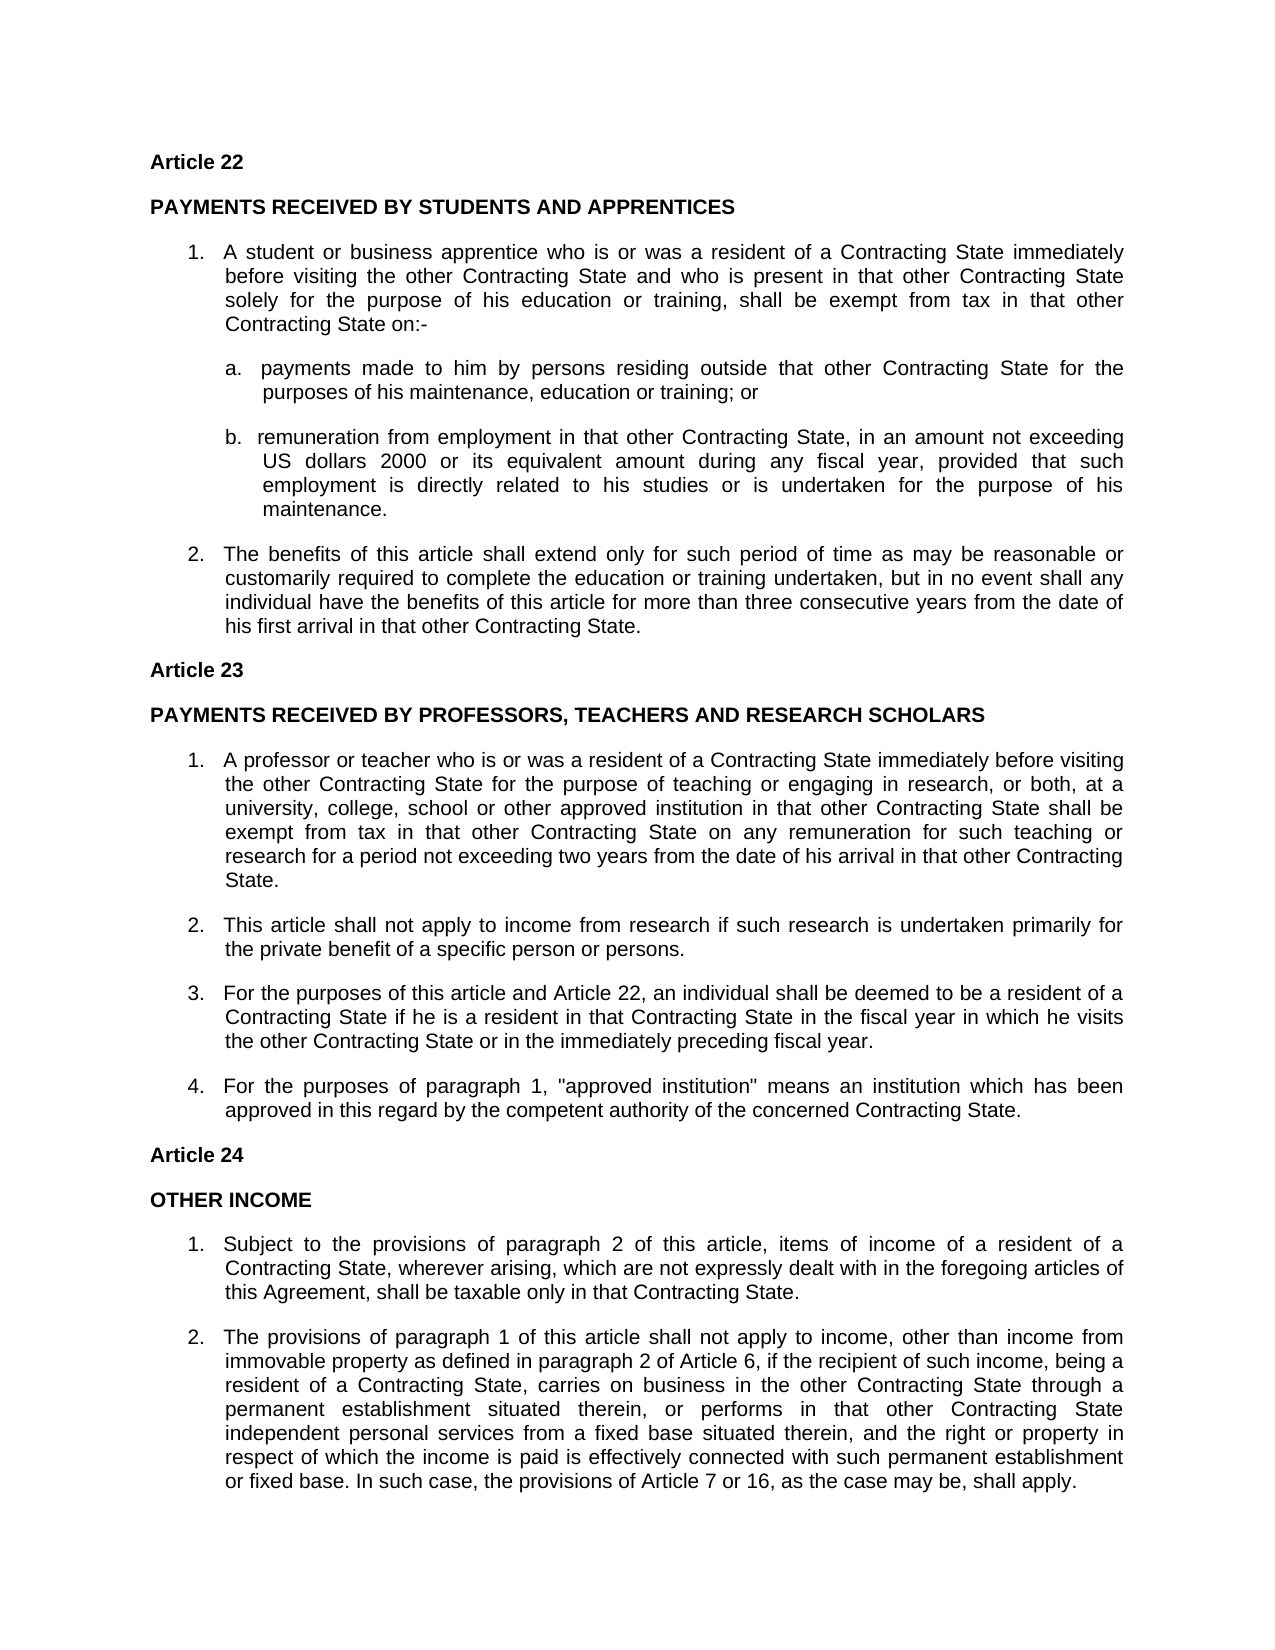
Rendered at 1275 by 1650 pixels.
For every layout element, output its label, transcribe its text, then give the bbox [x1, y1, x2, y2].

text 4. For the purposes of paragraph 1, "approved institution" means an institution which has been approved in this regard by the competent authority of the concerned Contracting State. [187, 1074, 1125, 1122]
text 1. A student or business apprentice who is or was a resident of a Contracting State immediately before visiting the other Contracting State and who is present in that other Contracting State solely for the purpose of his education or training, shall be exempt from tax in that other Contracting State on:- [187, 239, 1125, 335]
text b. remuneration from employment in that other Contracting State, in an amount not exceeding US dollars 2000 or its equivalent amount during any fiscal year, provided that such employment is directly related to his studies or is undertaken for the purpose of his maintenance. [225, 425, 1125, 521]
text 2. This article shall not apply to income from research if such research is undertaken primarily for the private benefit of a specific person or persons. [187, 912, 1125, 960]
text a. payments made to him by persons residing outside that other Contracting State for the purposes of his maintenance, education or training; or [225, 356, 1125, 404]
text Article 24 [150, 1143, 1125, 1167]
text OTHER INCOME [150, 1187, 1125, 1211]
text 1. A professor or teacher who is or was a resident of a Contracting State immediately before visiting the other Contracting State for the purpose of teaching or engaging in research, or both, at a university, college, school or other approved institution in that other Contracting State shall be exempt from tax in that other Contracting State on any remuneration for such teaching or research for a period not exceeding two years from the date of his arrival in that other Contracting State. [187, 748, 1125, 892]
text Article 22 [150, 150, 1125, 174]
text 2. The benefits of this article shall extend only for such period of time as may be reasonable or customarily required to complete the education or training undertaken, but in no event shall any individual have the benefits of this article for more than three consecutive years from the date of his first arrival in that other Contracting State. [187, 542, 1125, 637]
text PAYMENTS RECEIVED BY PROFESSORS, TEACHERS AND RESEARCH SCHOLARS [150, 703, 1125, 727]
text 2. The provisions of paragraph 1 of this article shall not apply to income, other than income from immovable property as defined in paragraph 2 of Article 6, if the recipient of such income, being a resident of a Contracting State, carries on business in the other Contracting State through a permanent establishment situated therein, or performs in that other Contracting State independent personal services from a fixed base situated therein, and the right or property in respect of which the income is paid is effectively connected with such permanent establishment or fixed base. In such case, the provisions of Article 7 or 16, as the case may be, shall apply. [187, 1325, 1125, 1493]
text PAYMENTS RECEIVED BY STUDENTS AND APPRENTICES [150, 195, 1125, 219]
text 3. For the purposes of this article and Article 22, an individual shall be deemed to be a resident of a Contracting State if he is a resident in that Contracting State in the fiscal year in which he visits the other Contracting State or in the immediately preceding fiscal year. [187, 981, 1125, 1053]
text 1. Subject to the provisions of paragraph 2 of this article, items of income of a resident of a Contracting State, wherever arising, which are not expressly dealt with in the foregoing articles of this Agreement, shall be taxable only in that Contracting State. [187, 1232, 1125, 1304]
text Article 23 [150, 658, 1125, 682]
